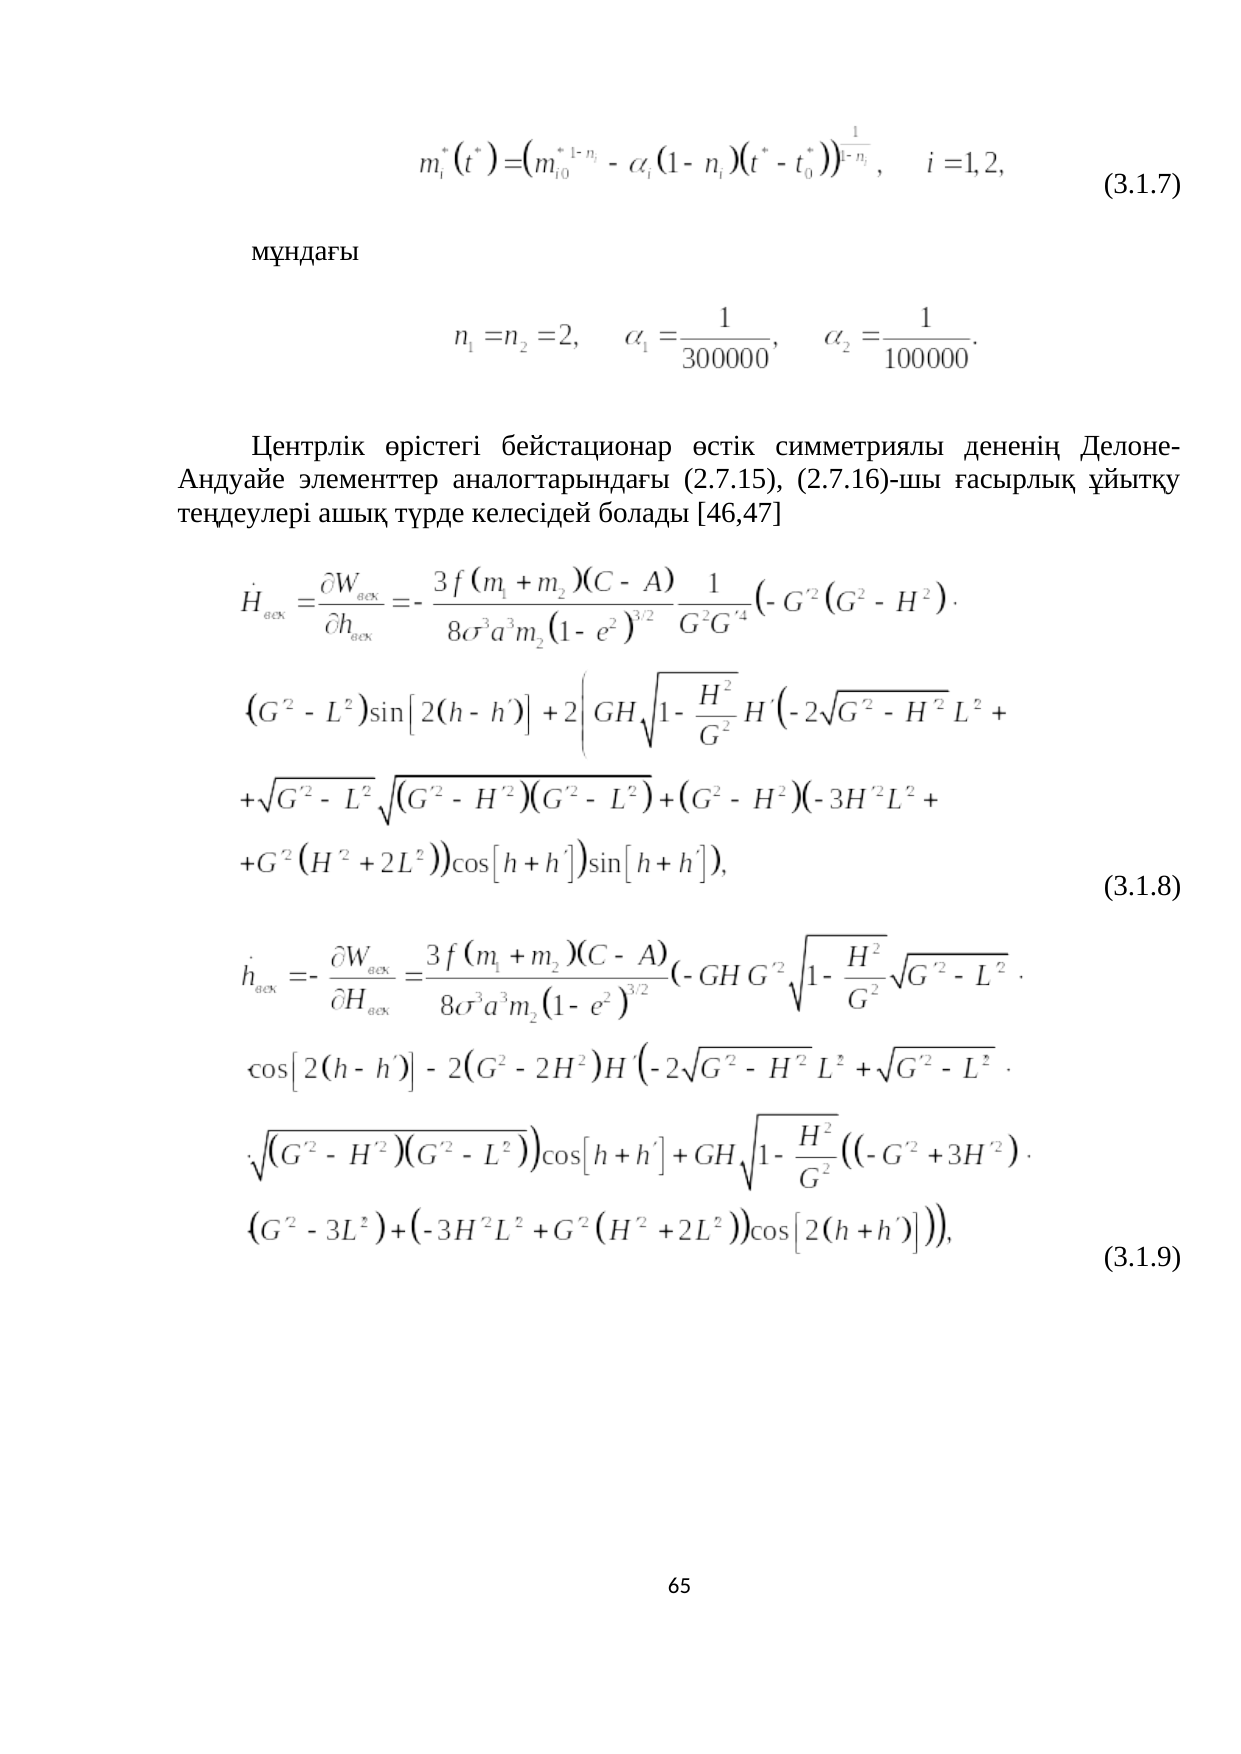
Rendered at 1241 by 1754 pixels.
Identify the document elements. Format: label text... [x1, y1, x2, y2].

text (3.1.8) [177, 562, 1181, 902]
text Центрлік өрістегі бейстационар өстік симметриялы дененің Делоне-Андуайе элементтер аналогтарындағы (2.7.15), (2.7.16)-шы ғасырлық ұйытқу теңдеулері ашық түрде келесідей болады [46,47] [177, 428, 1181, 529]
text мұндағы [177, 233, 1181, 266]
text (3.1.9) [177, 930, 1181, 1272]
text (3.1.7) [177, 118, 1181, 199]
